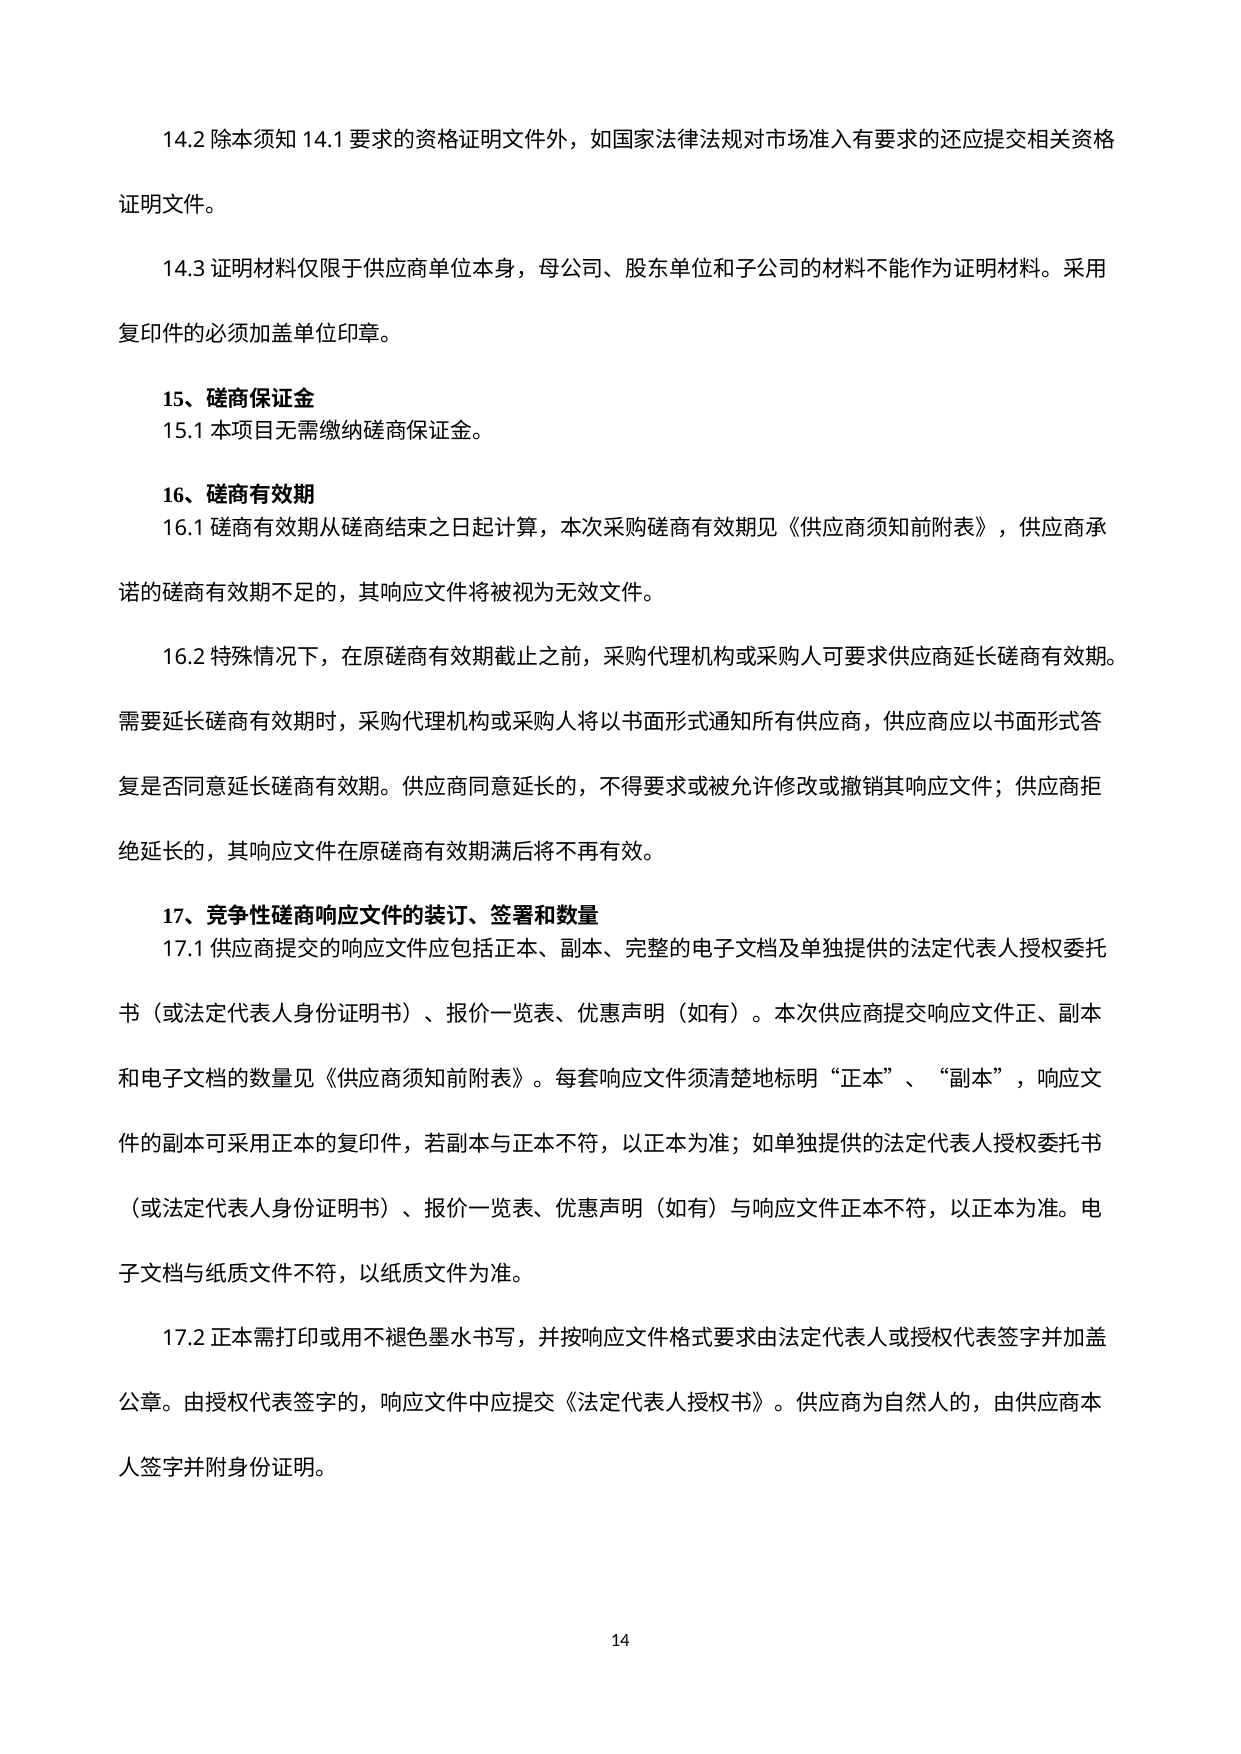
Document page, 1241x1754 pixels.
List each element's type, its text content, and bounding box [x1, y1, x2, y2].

text 17.1供应商提交的响应文件应包括正本、副本、完整的电子文档及单独提供的法定代表人授权委托书（或法定代表人身份证明书）、报价一览表、优惠声明（如有）。本次供应商提交响应文件正、副本和电子文档的数量见《供应商须知前附表》。每套响应文件须清楚地标明“正本”、“副本”，响应文件的副本可采用正本的复印件，若副本与正本不符，以正本为准；如单独提供的法定代表人授权委托书（或法定代表人身份证明书）、报价一览表、优惠声明（如有）与响应文件正本不符，以正本为准。电子文档与纸质文件不符，以纸质文件为准。 [118, 930, 1122, 1288]
text 16.2特殊情况下，在原磋商有效期截止之前，采购代理机构或采购人可要求供应商延长磋商有效期。需要延长磋商有效期时，采购代理机构或采购人将以书面形式通知所有供应商，供应商应以书面形式答复是否同意延长磋商有效期。供应商同意延长的，不得要求或被允许修改或撤销其响应文件；供应商拒绝延长的，其响应文件在原磋商有效期满后将不再有效。 [118, 638, 1122, 866]
text 14.2除本须知14.1要求的资格证明文件外，如国家法律法规对市场准入有要求的还应提交相关资格证明文件。 [118, 122, 1122, 219]
text 16.1磋商有效期从磋商结束之日起计算，本次采购磋商有效期见《供应商须知前附表》，供应商承诺的磋商有效期不足的，其响应文件将被视为无效文件。 [118, 509, 1122, 607]
text 15、磋商保证金 [118, 380, 1122, 413]
text 16、磋商有效期 [118, 477, 1122, 509]
text 17、竞争性磋商响应文件的装订、签署和数量 [118, 898, 1122, 930]
text 17.2正本需打印或用不褪色墨水书写，并按响应文件格式要求由法定代表人或授权代表签字并加盖公章。由授权代表签字的，响应文件中应提交《法定代表人授权书》。供应商为自然人的，由供应商本人签字并附身份证明。 [118, 1319, 1122, 1482]
text 14.3证明材料仅限于供应商单位本身，母公司、股东单位和子公司的材料不能作为证明材料。采用复印件的必须加盖单位印章。 [118, 251, 1122, 348]
text 15.1本项目无需缴纳磋商保证金。 [118, 413, 1122, 445]
